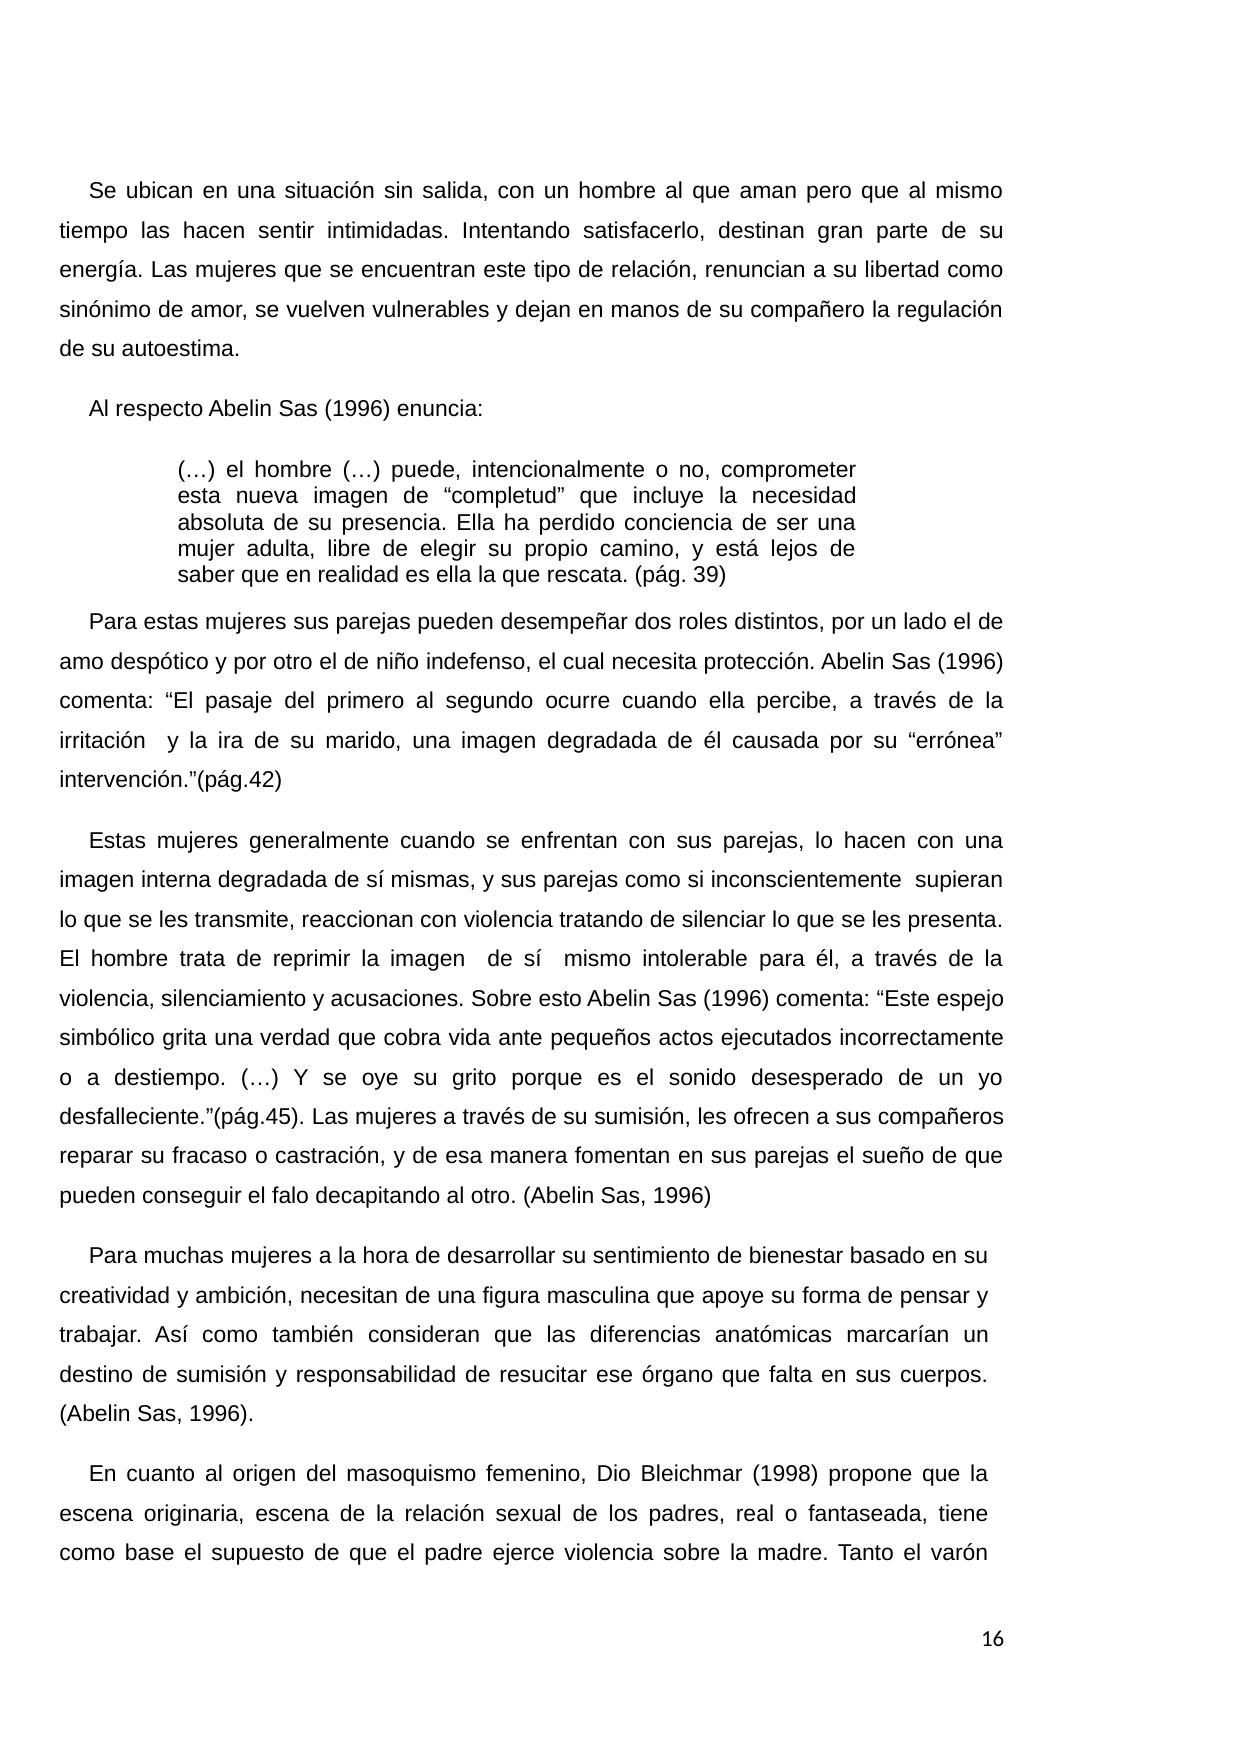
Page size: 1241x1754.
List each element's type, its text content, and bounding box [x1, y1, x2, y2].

text (…) el hombre (…) puede, intencionalmente o no, comprometer esta nueva imagen de “completud” que incluye la necesidad absoluta de su presencia. Ella ha perdido conciencia de ser una mujer adulta, libre de elegir su propio camino, y está lejos de saber que en realidad es ella la que rescata. (pág. 39) [177, 456, 856, 587]
text Para estas mujeres sus parejas pueden desempeñar dos roles distintos, por un lado el de amo despótico y por otro el de niño indefenso, el cual necesita protección. Abelin Sas (1996) comenta: “El pasaje del primero al segundo ocurre cuando ella percibe, a través de la irritación y la ira de su marido, una imagen degradada de él causada por su “errónea” intervención.”(pág.42) [59, 608, 1004, 793]
text Para muchas mujeres a la hora de desarrollar su sentimiento de bienestar basado en su creatividad y ambición, necesitan de una figura masculina que apoye su forma de pensar y trabajar. Así como también consideran que las diferencias anatómicas marcarían un destino de sumisión y responsabilidad de resucitar ese órgano que falta en sus cuerpos. (Abelin Sas, 1996). [59, 1242, 989, 1426]
text Se ubican en una situación sin salida, con un hombre al que aman pero que al mismo tiempo las hacen sentir intimidadas. Intentando satisfacerlo, destinan gran parte de su energía. Las mujeres que se encuentran este tipo de relación, renuncian a su libertad como sinónimo de amor, se vuelven vulnerables y dejan en manos de su compañero la regulación de su autoestima. [59, 177, 1004, 361]
text Estas mujeres generalmente cuando se enfrentan con sus parejas, lo hacen con una imagen interna degradada de sí mismas, y sus parejas como si inconscientemente supieran lo que se les transmite, reaccionan con violencia tratando de silenciar lo que se les presenta. El hombre trata de reprimir la imagen de sí mismo intolerable para él, a través de la violencia, silenciamiento y acusaciones. Sobre esto Abelin Sas (1996) comenta: “Este espejo simbólico grita una verdad que cobra vida ante pequeños actos ejecutados incorrectamente o a destiempo. (…) Y se oye su grito porque es el sonido desesperado de un yo desfalleciente.”(pág.45). Las mujeres a través de su sumisión, les ofrecen a sus compañeros reparar su fracaso o castración, y de esa manera fomentan en sus parejas el sueño de que pueden conseguir el falo decapitando al otro. (Abelin Sas, 1996) [59, 827, 1004, 1208]
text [59, 1460, 989, 1566]
text Al respecto Abelin Sas (1996) enuncia: [59, 395, 1004, 422]
